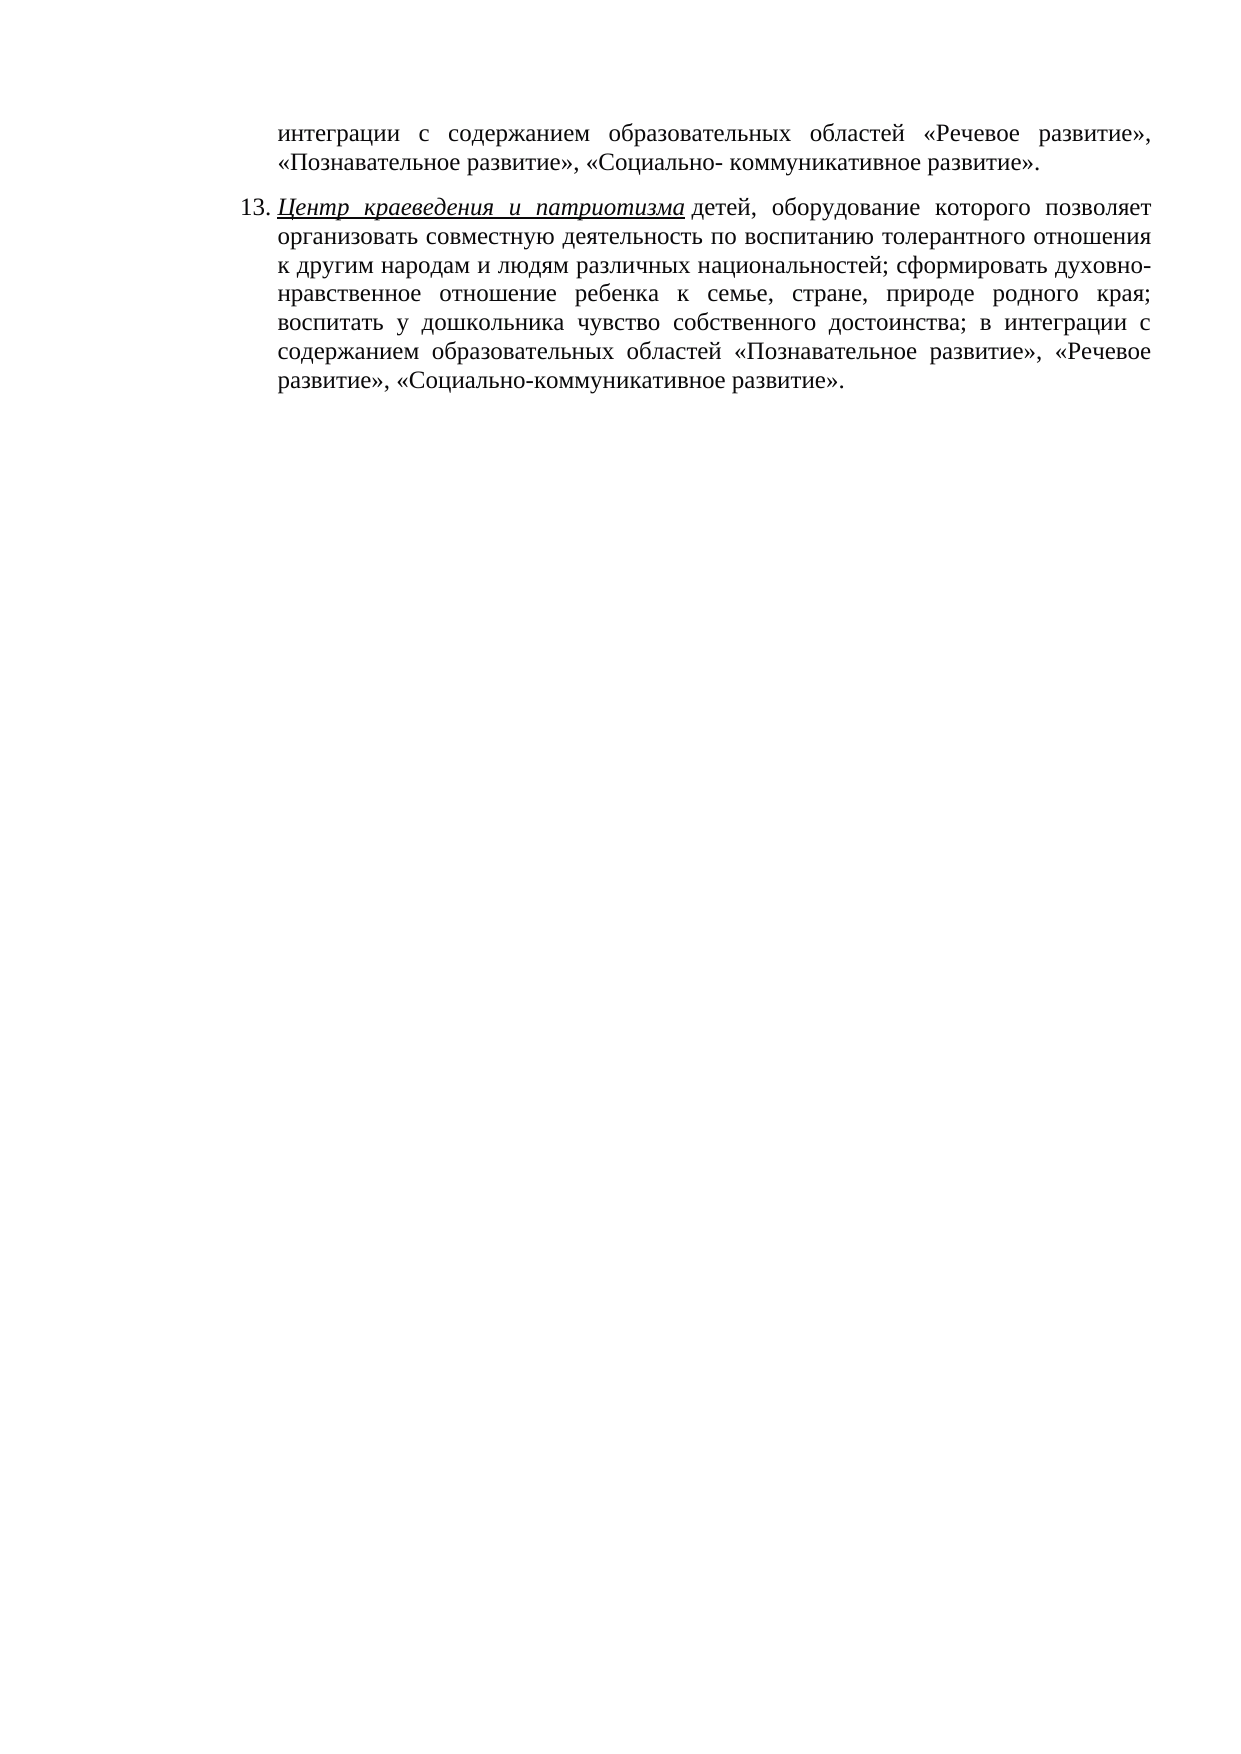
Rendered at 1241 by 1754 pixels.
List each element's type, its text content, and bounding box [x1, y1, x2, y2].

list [240, 118, 1152, 176]
list Центр краеведения и патриотизма детей, оборудование которого позволяет организовать совместную деятельность по воспитанию толерантного отношения к другим народам и людям различных национальностей; сформировать духовно-нравственное отношение ребенка к семье, стране, природе родного края; воспитать у дошкольника чувство собственного достоинства; в интеграции с содержанием образовательных областей «Познавательное развитие», «Речевое развитие», «Социально-коммуникативное развитие». [240, 192, 1152, 393]
